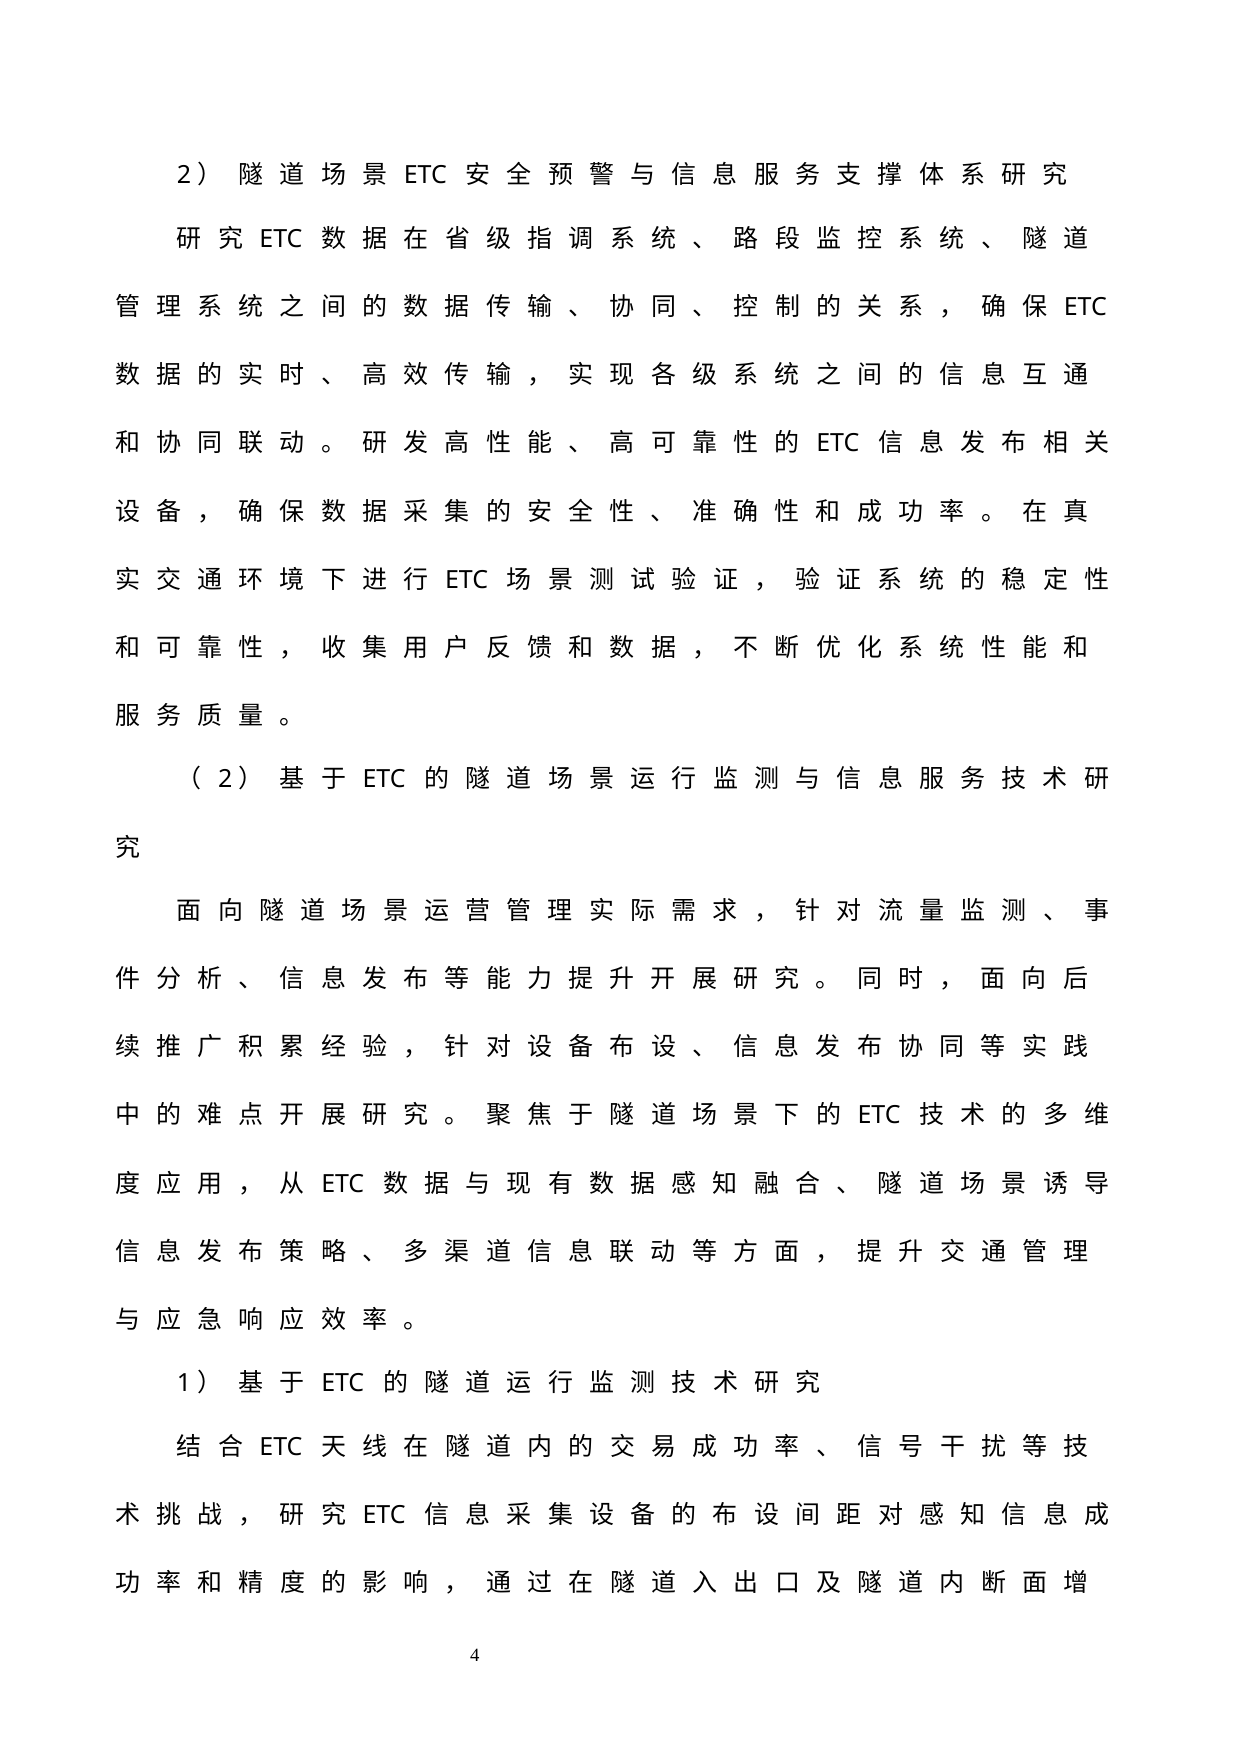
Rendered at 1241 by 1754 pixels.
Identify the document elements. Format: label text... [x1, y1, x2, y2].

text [115, 1422, 1125, 1603]
text 1）基于ETC的隧道运行监测技术研究 [115, 1358, 1125, 1404]
text 2）隧道场景ETC安全预警与信息服务支撑体系研究 [115, 150, 1125, 196]
text （2）基于ETC的隧道场景运行监测与信息服务技术研究 [115, 754, 1125, 868]
text 研究ETC数据在省级指调系统、路段监控系统、隧道管理系统之间的数据传输、协同、控制的关系，确保ETC数据的实时、高效传输，实现各级系统之间的信息互通和协同联动。研发高性能、高可靠性的ETC信息发布相关设备，确保数据采集的安全性、准确性和成功率。在真实交通环境下进行ETC场景测试验证，验证系统的稳定性和可靠性，收集用户反馈和数据，不断优化系统性能和服务质量。 [115, 214, 1125, 736]
text 面向隧道场景运营管理实际需求，针对流量监测、事件分析、信息发布等能力提升开展研究。同时，面向后续推广积累经验，针对设备布设、信息发布协同等实践中的难点开展研究。聚焦于隧道场景下的ETC技术的多维度应用，从ETC数据与现有数据感知融合、隧道场景诱导信息发布策略、多渠道信息联动等方面，提升交通管理与应急响应效率。 [115, 886, 1125, 1340]
